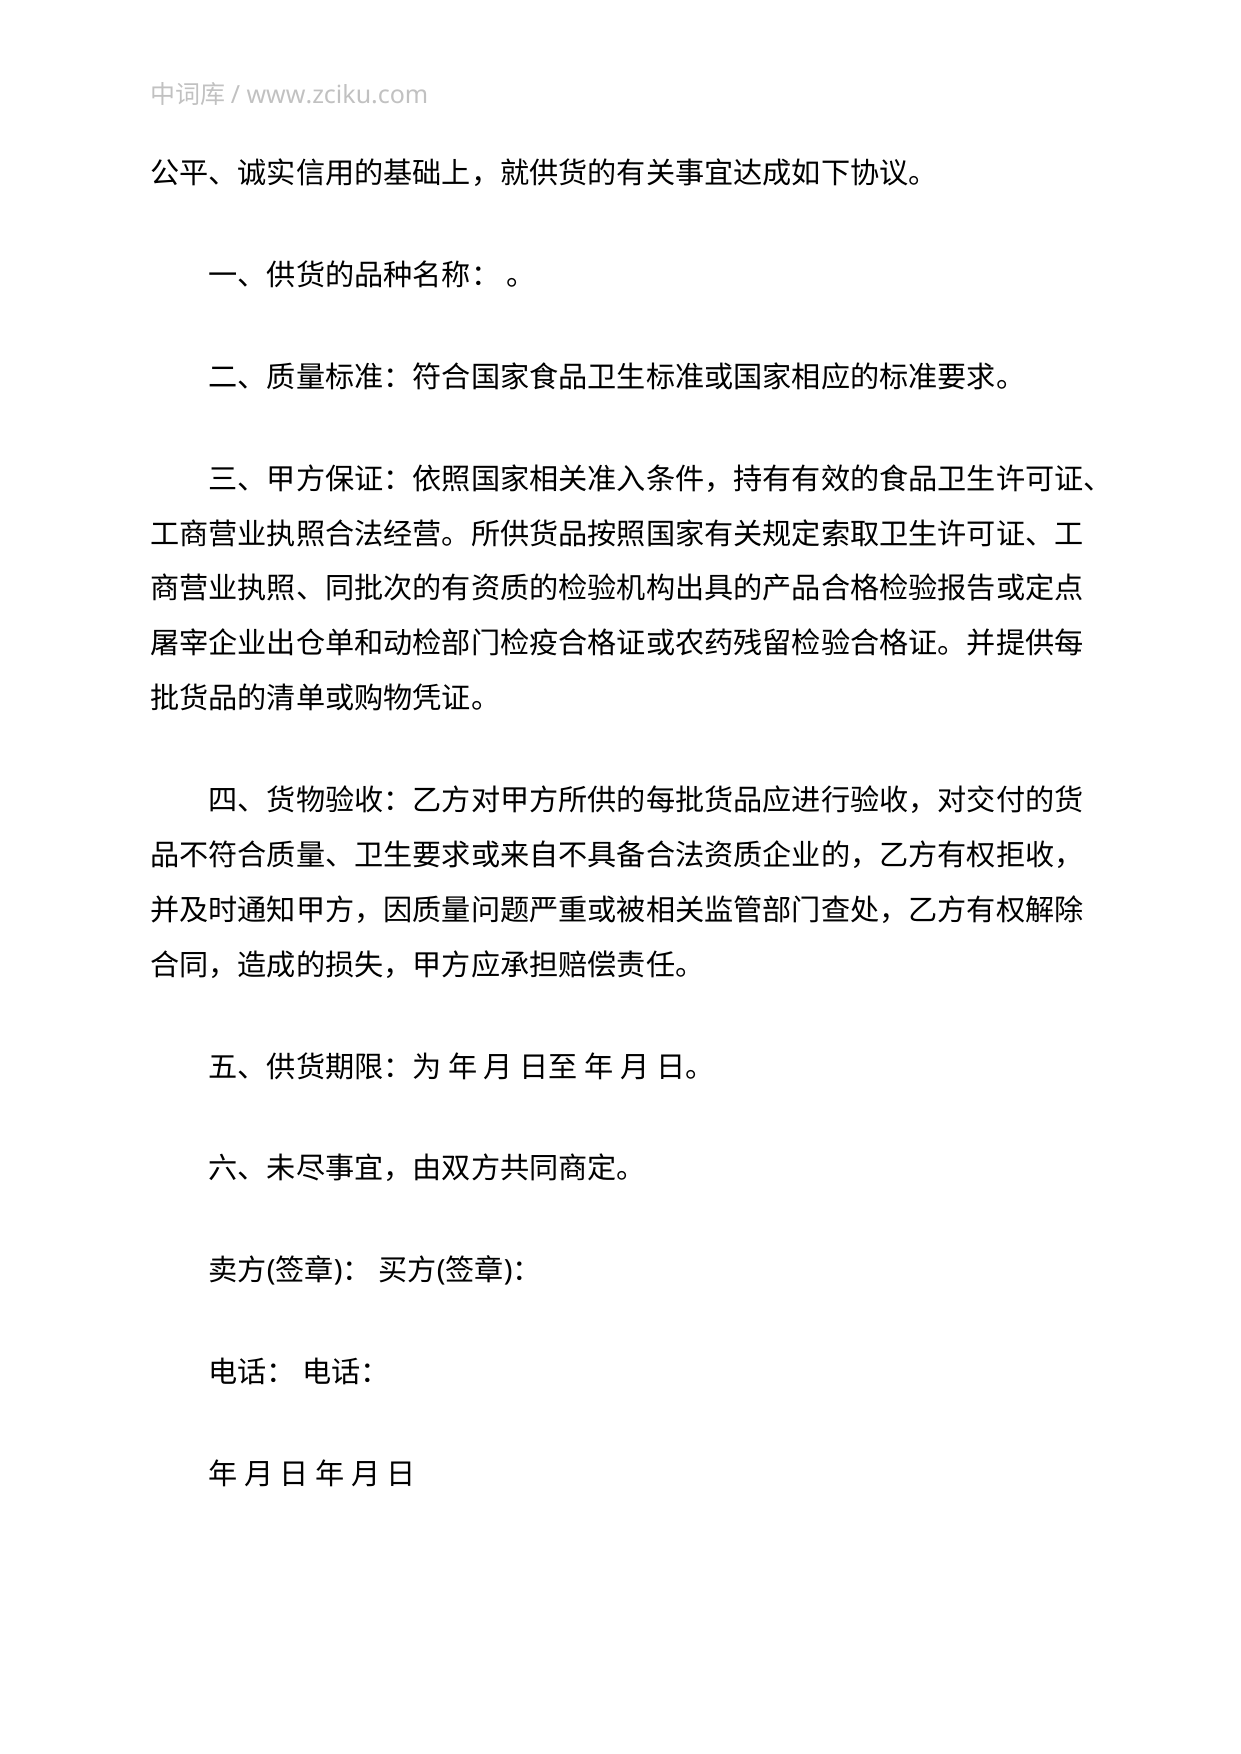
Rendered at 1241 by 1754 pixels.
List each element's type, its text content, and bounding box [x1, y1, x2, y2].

text 六、未尽事宜，由双方共同商定。 [150, 1145, 1090, 1187]
text 四、货物验收：乙方对甲方所供的每批货品应进行验收，对交付的货品不符合质量、卫生要求或来自不具备合法资质企业的，乙方有权拒收，并及时通知甲方，因质量问题严重或被相关监管部门查处，乙方有权解除合同，造成的损失，甲方应承担赔偿责任。 [150, 777, 1090, 984]
text 五、供货期限：为 年 月 日至 年 月 日。 [150, 1043, 1090, 1085]
text 二、质量标准：符合国家食品卫生标准或国家相应的标准要求。 [150, 353, 1090, 396]
text 三、甲方保证：依照国家相关准入条件，持有有效的食品卫生许可证、工商营业执照合法经营。所供货品按照国家有关规定索取卫生许可证、工商营业执照、同批次的有资质的检验机构出具的产品合格检验报告或定点屠宰企业出仓单和动检部门检疫合格证或农药残留检验合格证。并提供每批货品的清单或购物凭证。 [150, 455, 1090, 717]
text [150, 150, 1090, 192]
text 年 月 日 年 月 日 [150, 1450, 1090, 1493]
text 卖方(签章)： 买方(签章)： [150, 1247, 1090, 1289]
text 电话： 电话： [150, 1349, 1090, 1391]
text 一、供货的品种名称： 。 [150, 252, 1090, 294]
